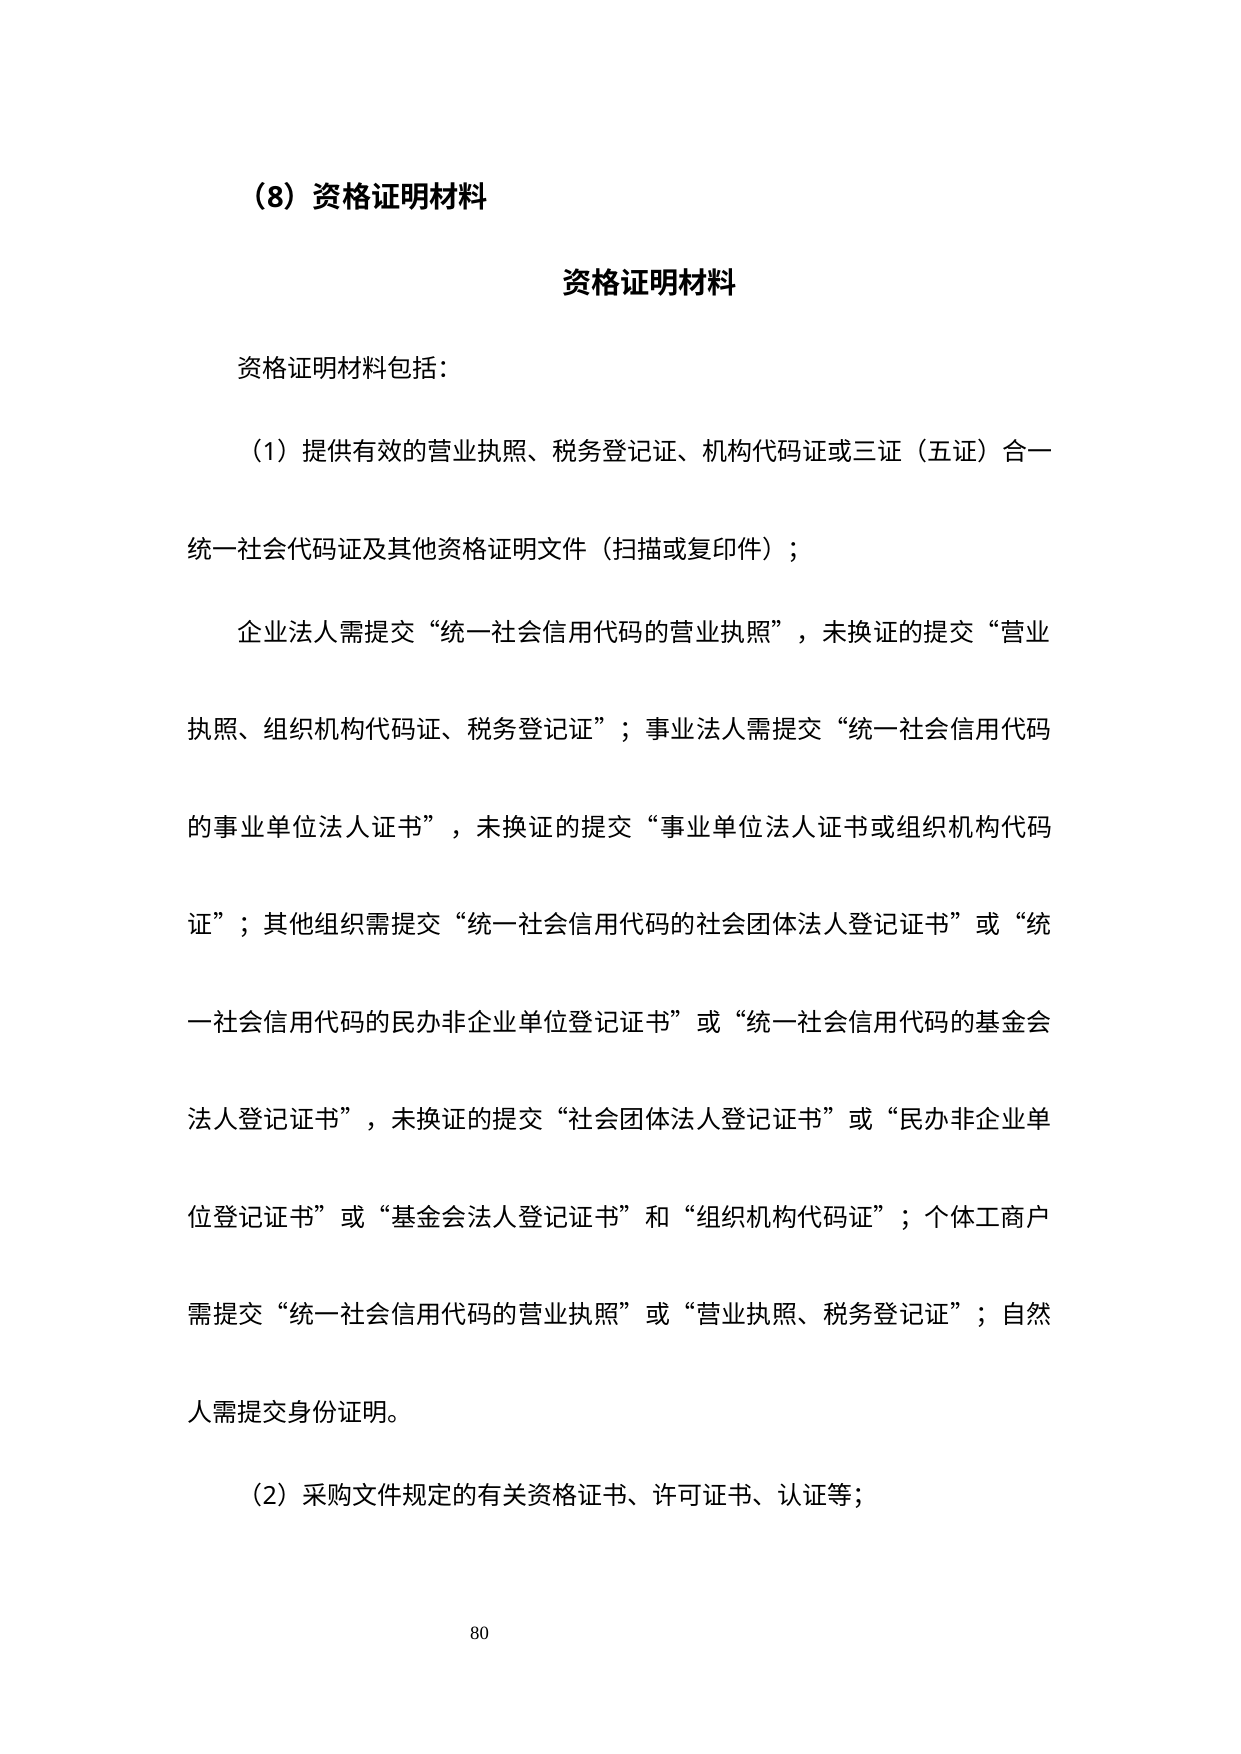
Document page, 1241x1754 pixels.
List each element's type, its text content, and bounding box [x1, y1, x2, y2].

text （1）提供有效的营业执照、税务登记证、机构代码证或三证（五证）合一统一社会代码证及其他资格证明文件（扫描或复印件）； [187, 417, 1053, 580]
text （2）采购文件规定的有关资格证书、许可证书、认证等； [187, 1461, 1053, 1526]
title （8）资格证明材料 [187, 162, 1053, 227]
text 资格证明材料 [187, 248, 1053, 313]
text 资格证明材料包括： [187, 334, 1053, 399]
text 企业法人需提交“统一社会信用代码的营业执照”，未换证的提交“营业执照、组织机构代码证、税务登记证”；事业法人需提交“统一社会信用代码的事业单位法人证书”，未换证的提交“事业单位法人证书或组织机构代码证”；其他组织需提交“统一社会信用代码的社会团体法人登记证书”或“统一社会信用代码的民办非企业单位登记证书”或“统一社会信用代码的基金会法人登记证书”，未换证的提交“社会团体法人登记证书”或“民办非企业单位登记证书”或“基金会法人登记证书”和“组织机构代码证”；个体工商户需提交“统一社会信用代码的营业执照”或“营业执照、税务登记证”；自然人需提交身份证明。 [187, 598, 1053, 1443]
